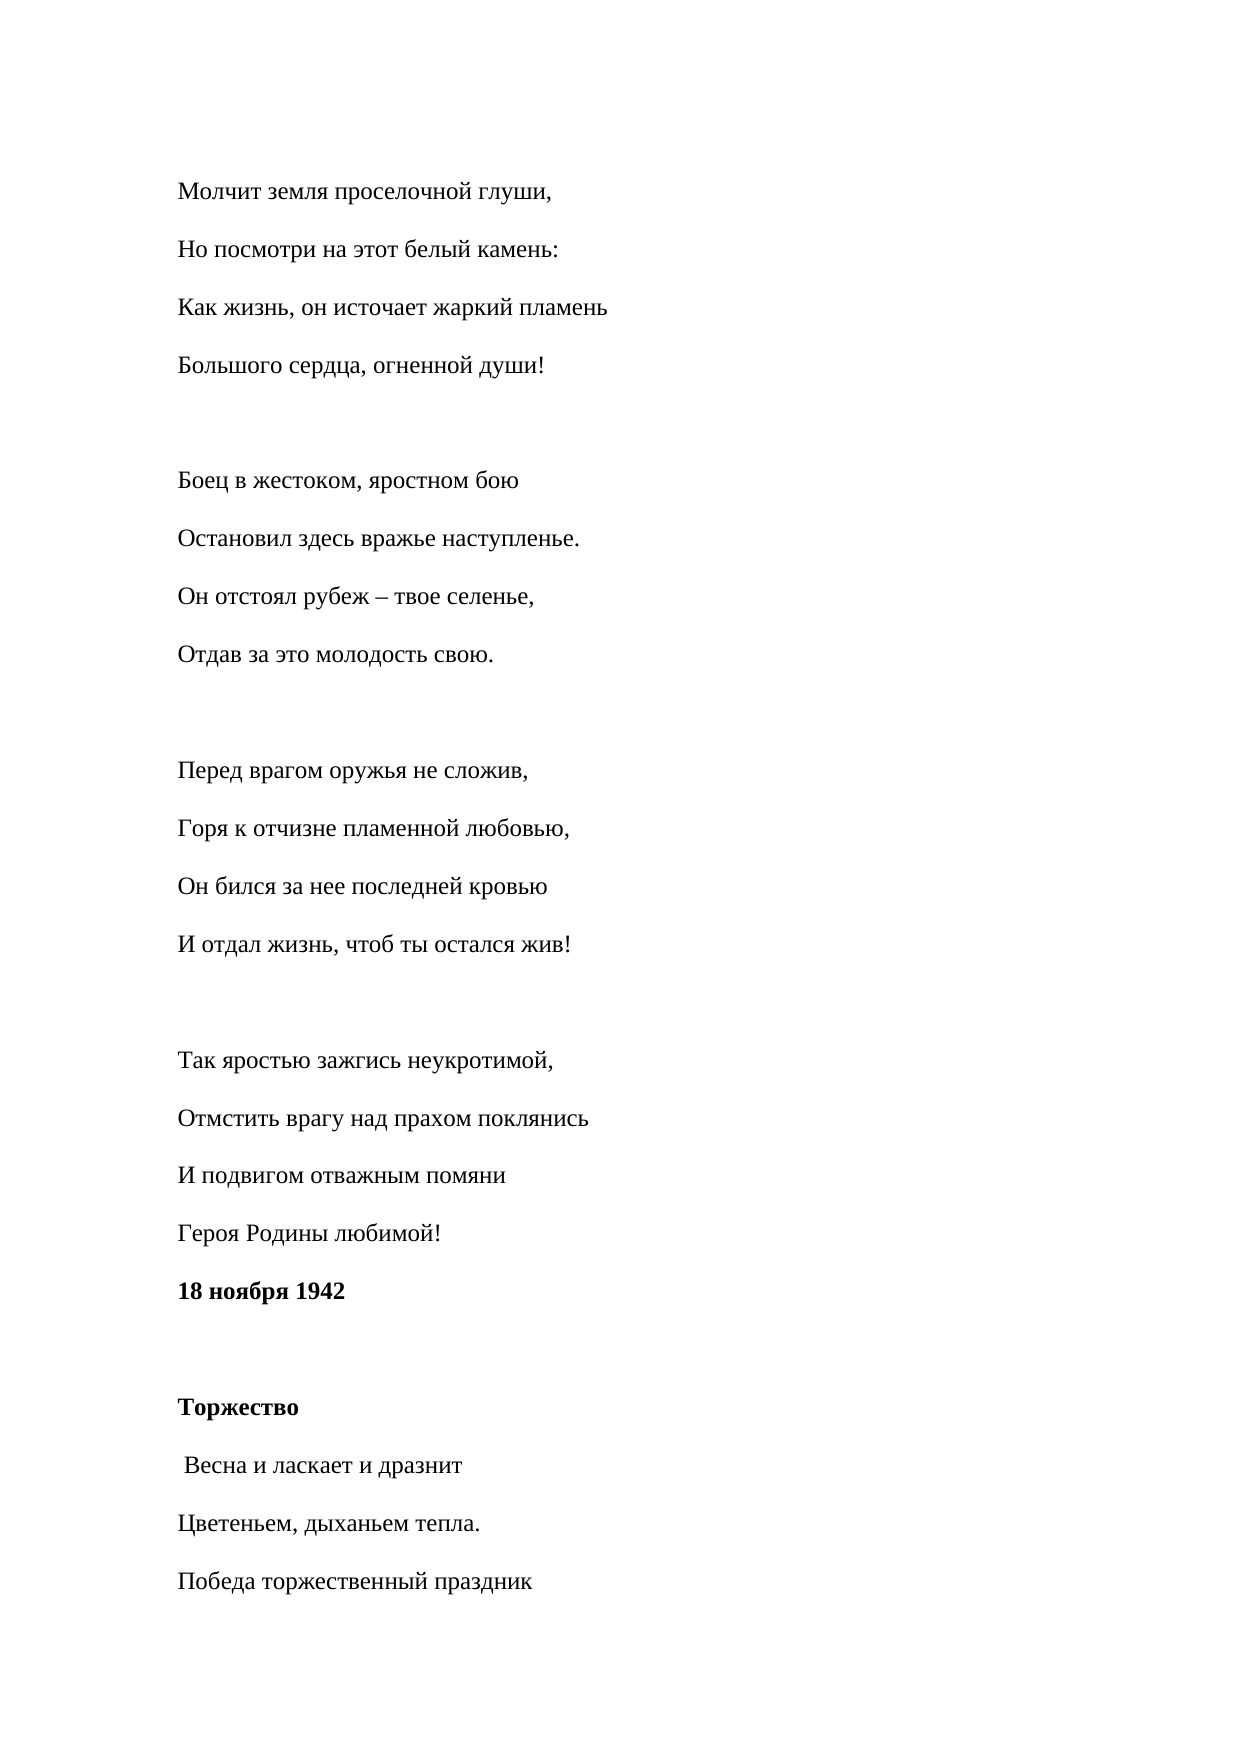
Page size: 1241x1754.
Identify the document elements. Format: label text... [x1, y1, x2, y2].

text Цветеньем, дыханьем тепла. [177, 1508, 1152, 1537]
text Торжество [177, 1392, 1152, 1421]
text Победа торжественный праздник [177, 1566, 1152, 1595]
text Героя Родины любимой! [177, 1218, 1152, 1247]
text Отдав за это молодость свою. [177, 639, 1152, 668]
text И подвигом отважным помяни [177, 1161, 1152, 1189]
text Молчит земля проселочной глуши, [177, 176, 1152, 205]
text Боец в жестоком, яростном бою [177, 466, 1152, 494]
text И отдал жизнь, чтоб ты остался жив! [177, 929, 1152, 958]
text Так яростью зажгись неукротимой, [177, 1045, 1152, 1073]
text Он бился за нее последней кровью [177, 871, 1152, 900]
text Горя к отчизне пламенной любовью, [177, 813, 1152, 842]
text Весна и ласкает и дразнит [177, 1450, 1152, 1479]
text Остановил здесь вражье наступленье. [177, 523, 1152, 552]
text Но посмотри на этот белый камень: [177, 234, 1152, 263]
text 18 ноября 1942 [177, 1276, 1152, 1305]
text Отмстить врагу над прахом поклянись [177, 1103, 1152, 1131]
text Он отстоял рубеж – твое селенье, [177, 581, 1152, 610]
text Перед врагом оружья не сложив, [177, 755, 1152, 784]
text Большого сердца, огненной души! [177, 350, 1152, 378]
text Как жизнь, он источает жаркий пламень [177, 292, 1152, 321]
